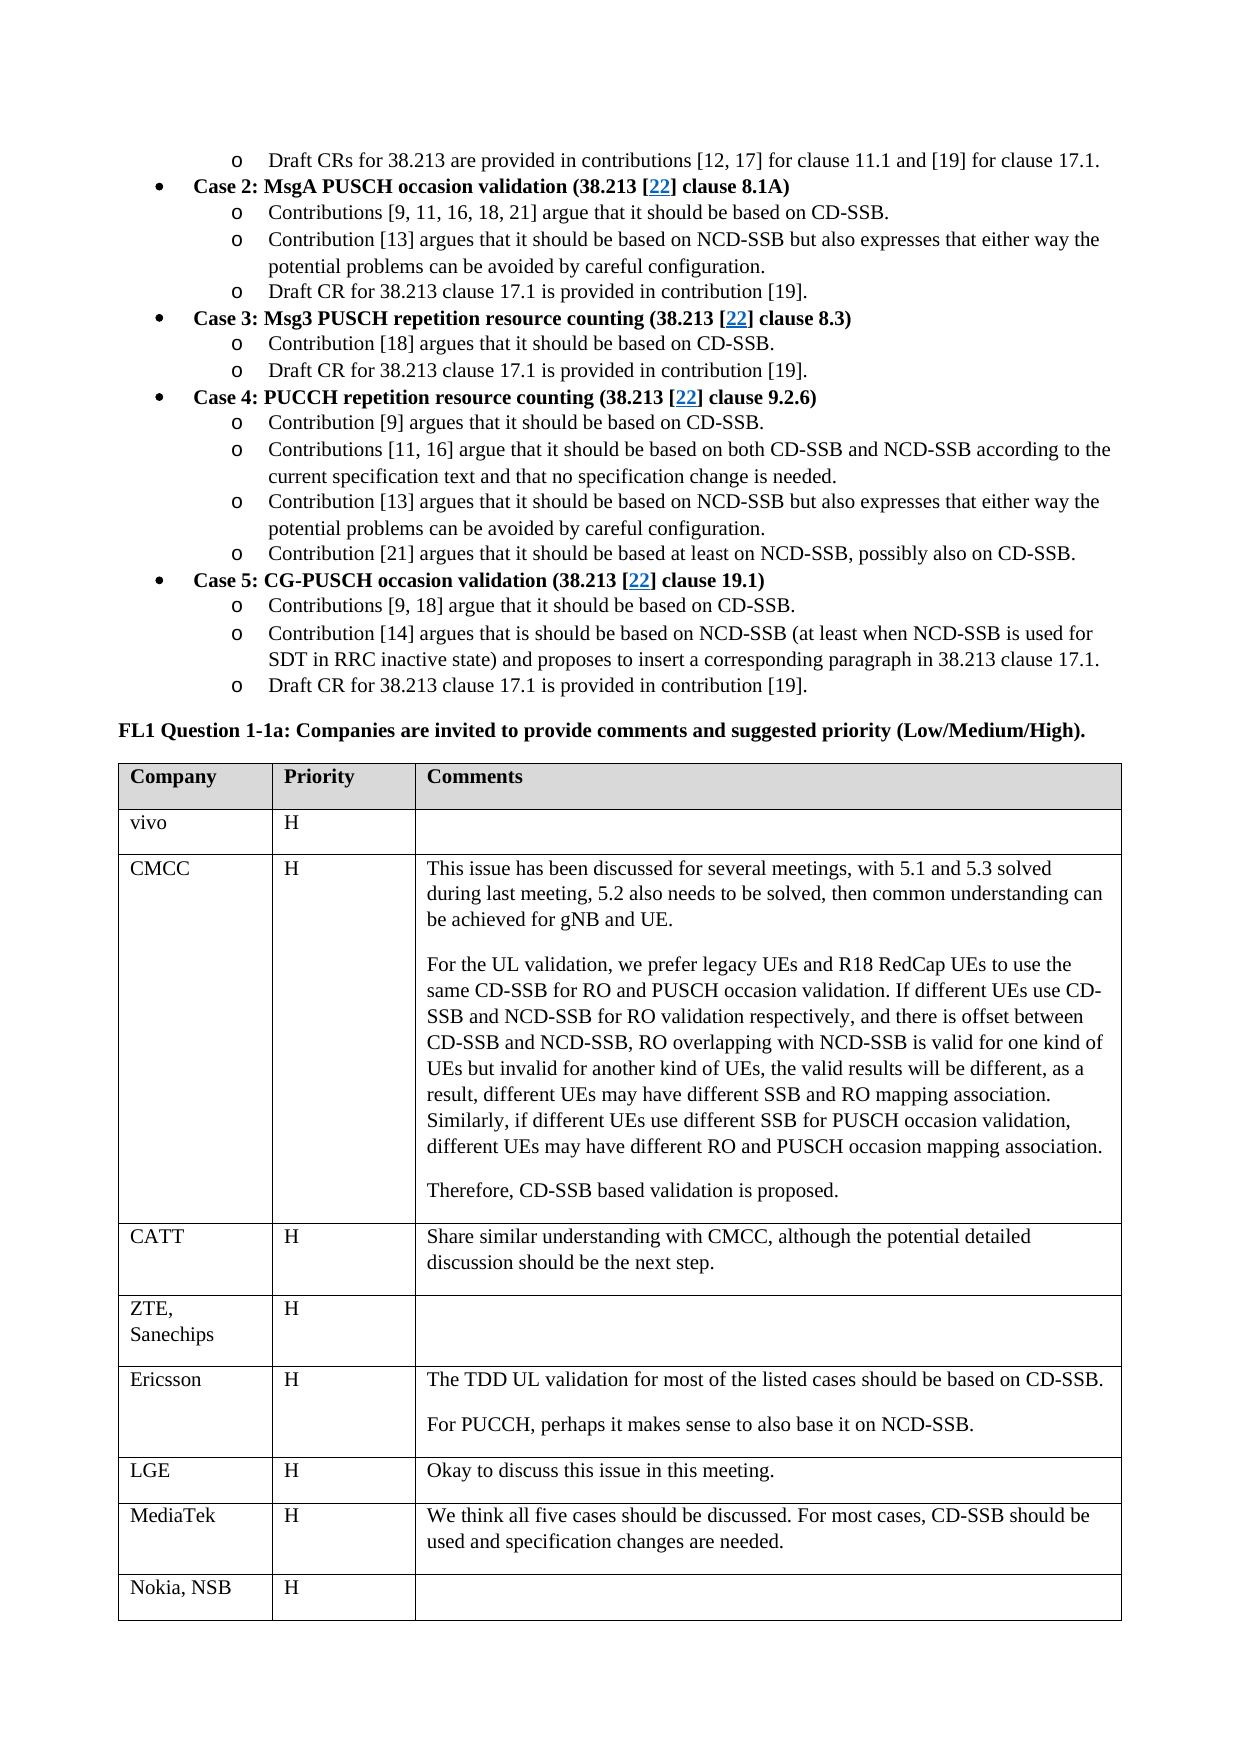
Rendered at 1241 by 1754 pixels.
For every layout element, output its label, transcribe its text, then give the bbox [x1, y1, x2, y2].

table_cell We think all five cases should be discussed. For most cases, CD-SSB should be used and specification changes are needed. [416, 1504, 1121, 1574]
table_cell Share similar understanding with CMCC, although the potential detailed discussion should be the next step. [416, 1224, 1121, 1294]
table_cell MediaTek [119, 1504, 272, 1574]
list Draft CR for 38.213 clause 17.1 is provided in contribution [19]. [231, 279, 1122, 304]
table_cell [416, 810, 1121, 854]
table_cell H [273, 1575, 415, 1620]
list Case 5: CG-PUSCH occasion validation (38.213 [22] clause 19.1) [156, 568, 1122, 592]
table_cell ZTE, Sanechips [119, 1296, 272, 1366]
table_cell CATT [119, 1224, 272, 1294]
list Contribution [9] argues that it should be based on CD-SSB. [231, 410, 1122, 436]
table_cell H [273, 855, 415, 1223]
table_cell [416, 1575, 1121, 1620]
table_cell H [273, 1224, 415, 1294]
list Draft CRs for 38.213 are provided in contributions [12, 17] for clause 11.1 and [19] for clause 17.1. [231, 147, 1122, 173]
list Contributions [9, 11, 16, 18, 21] argue that it should be based on CD-SSB. [231, 200, 1122, 225]
list Contributions [9, 18] argue that it should be based on CD-SSB. [231, 593, 1122, 619]
list Contributions [11, 16] argue that it should be based on both CD-SSB and NCD-SSB according to the current specification text and that no specification change is needed. [231, 437, 1122, 488]
table_cell H [273, 1296, 415, 1366]
text FL1 Question 1-1a: Companies are invited to provide comments and suggested priority (Low/Medium/High). [118, 718, 1122, 742]
table_cell Okay to discuss this issue in this meeting. [416, 1458, 1121, 1502]
list Draft CR for 38.213 clause 17.1 is provided in contribution [19]. [231, 672, 1122, 698]
table_cell This issue has been discussed for several meetings, with 5.1 and 5.3 solved during last meeting, 5.2 also needs to be solved, then common understanding can be achieved for gNB and UE. For the UL validation, we prefer legacy UEs and R18 RedCap UEs to use the same CD-SSB for RO and PUSCH occasion validation. If different UEs use CD-SSB and NCD-SSB for RO validation respectively, and there is offset between CD-SSB and NCD-SSB, RO overlapping with NCD-SSB is valid for one kind of UEs but invalid for another kind of UEs, the valid results will be different, as a result, different UEs may have different SSB and RO mapping association. Similarly, if different UEs use different SSB for PUSCH occasion validation, different UEs may have different RO and PUSCH occasion mapping association. Therefore, CD-SSB based validation is proposed. [416, 855, 1121, 1223]
table_cell H [273, 1367, 415, 1457]
list Case 2: MsgA PUSCH occasion validation (38.213 [22] clause 8.1A) [156, 174, 1122, 198]
table_cell The TDD UL validation for most of the listed cases should be based on CD-SSB. For PUCCH, perhaps it makes sense to also base it on NCD-SSB. [416, 1367, 1121, 1457]
table_cell LGE [119, 1458, 272, 1502]
table_header Company [119, 764, 272, 809]
table_cell H [273, 1458, 415, 1502]
table_header Priority [273, 764, 415, 809]
table_cell H [273, 1504, 415, 1574]
table_cell Nokia, NSB [119, 1575, 272, 1620]
table_header Comments [416, 764, 1121, 809]
list Contribution [14] argues that is should be based on NCD-SSB (at least when NCD-SSB is used for SDT in RRC inactive state) and proposes to insert a corresponding paragraph in 38.213 clause 17.1. [231, 620, 1122, 671]
table_cell Ericsson [119, 1367, 272, 1457]
list Contribution [18] argues that it should be based on CD-SSB. [231, 331, 1122, 357]
table_cell CMCC [119, 855, 272, 1223]
list Draft CR for 38.213 clause 17.1 is provided in contribution [19]. [231, 358, 1122, 384]
list Case 3: Msg3 PUSCH repetition resource counting (38.213 [22] clause 8.3) [156, 306, 1122, 330]
table_cell H [273, 810, 415, 854]
table_cell vivo [119, 810, 272, 854]
table_cell [416, 1296, 1121, 1366]
list Case 4: PUCCH repetition resource counting (38.213 [22] clause 9.2.6) [156, 385, 1122, 409]
list Contribution [21] argues that it should be based at least on NCD-SSB, possibly also on CD-SSB. [231, 541, 1122, 567]
